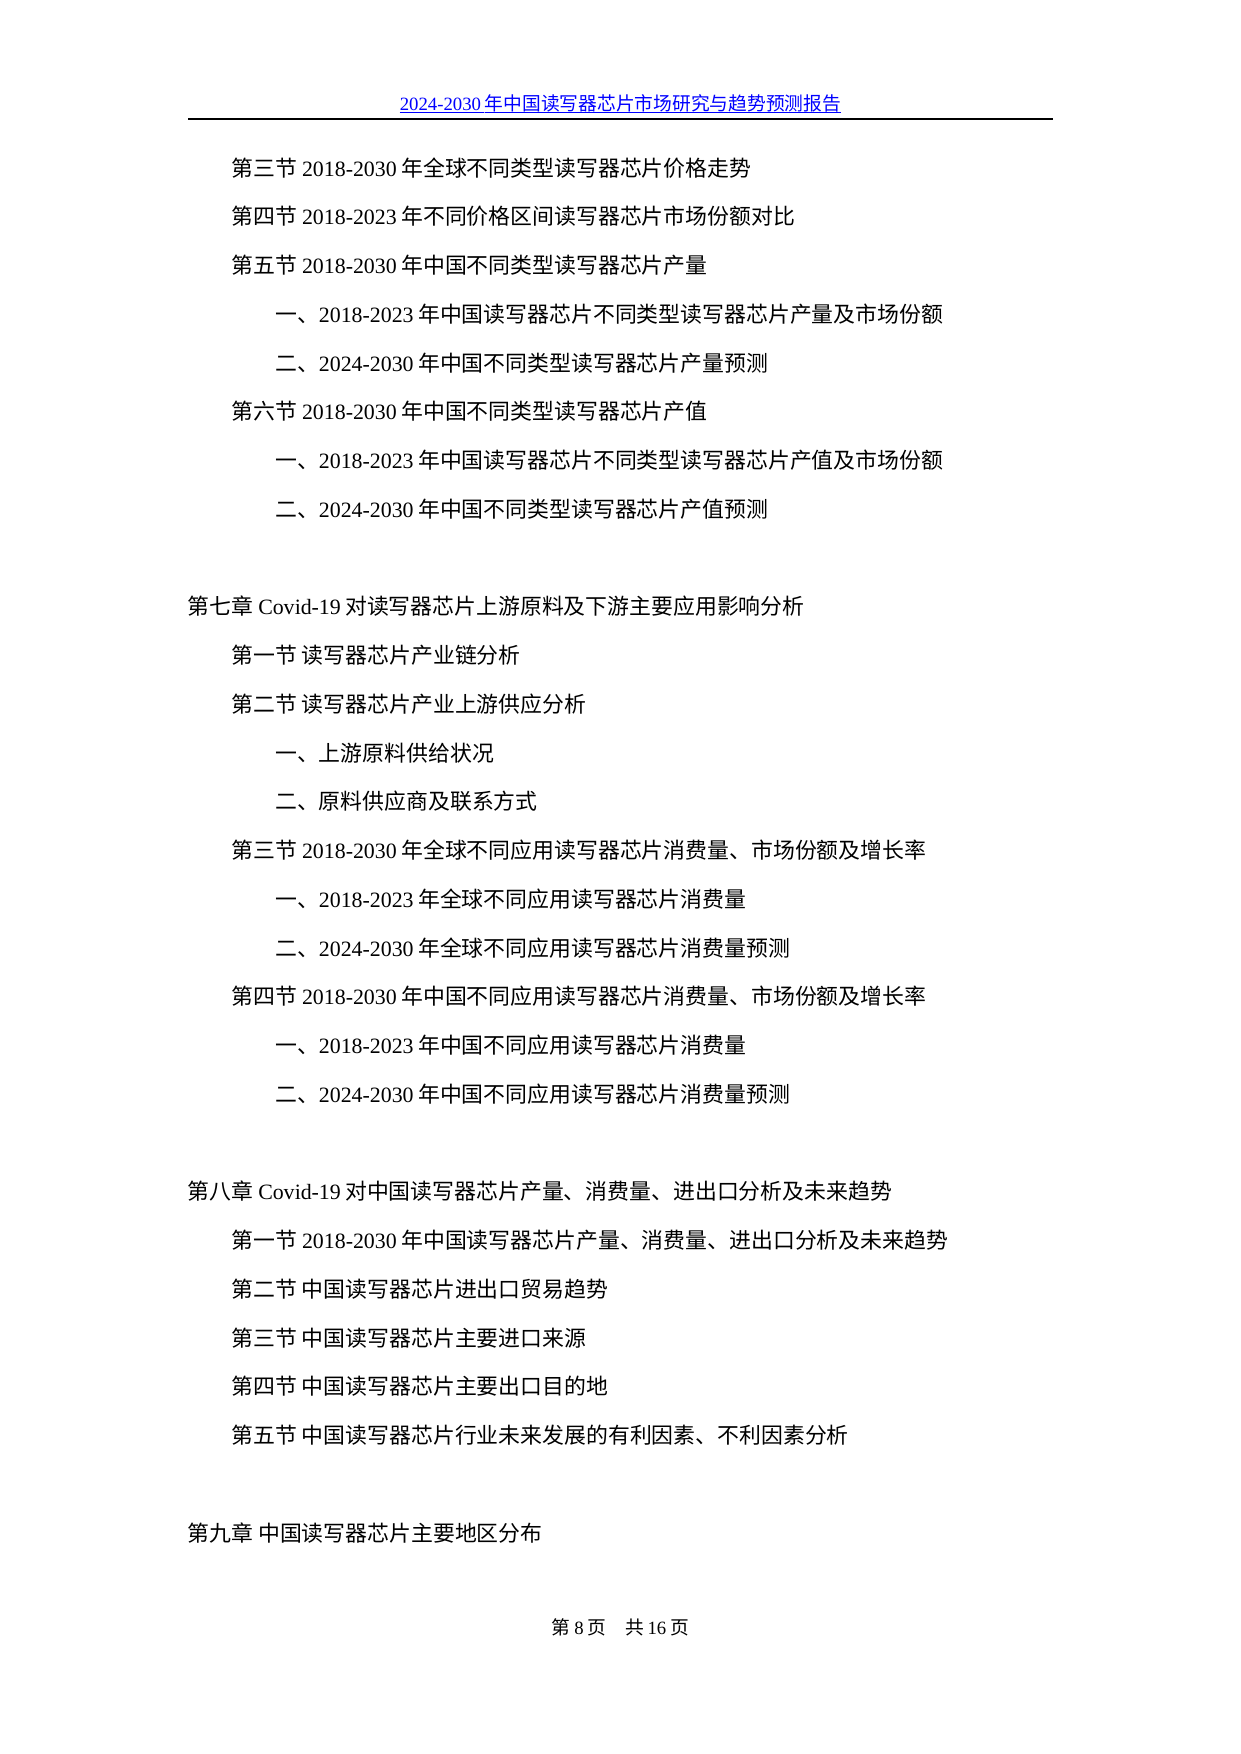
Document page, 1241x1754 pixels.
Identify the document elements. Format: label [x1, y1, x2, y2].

text [187, 150, 1053, 1548]
